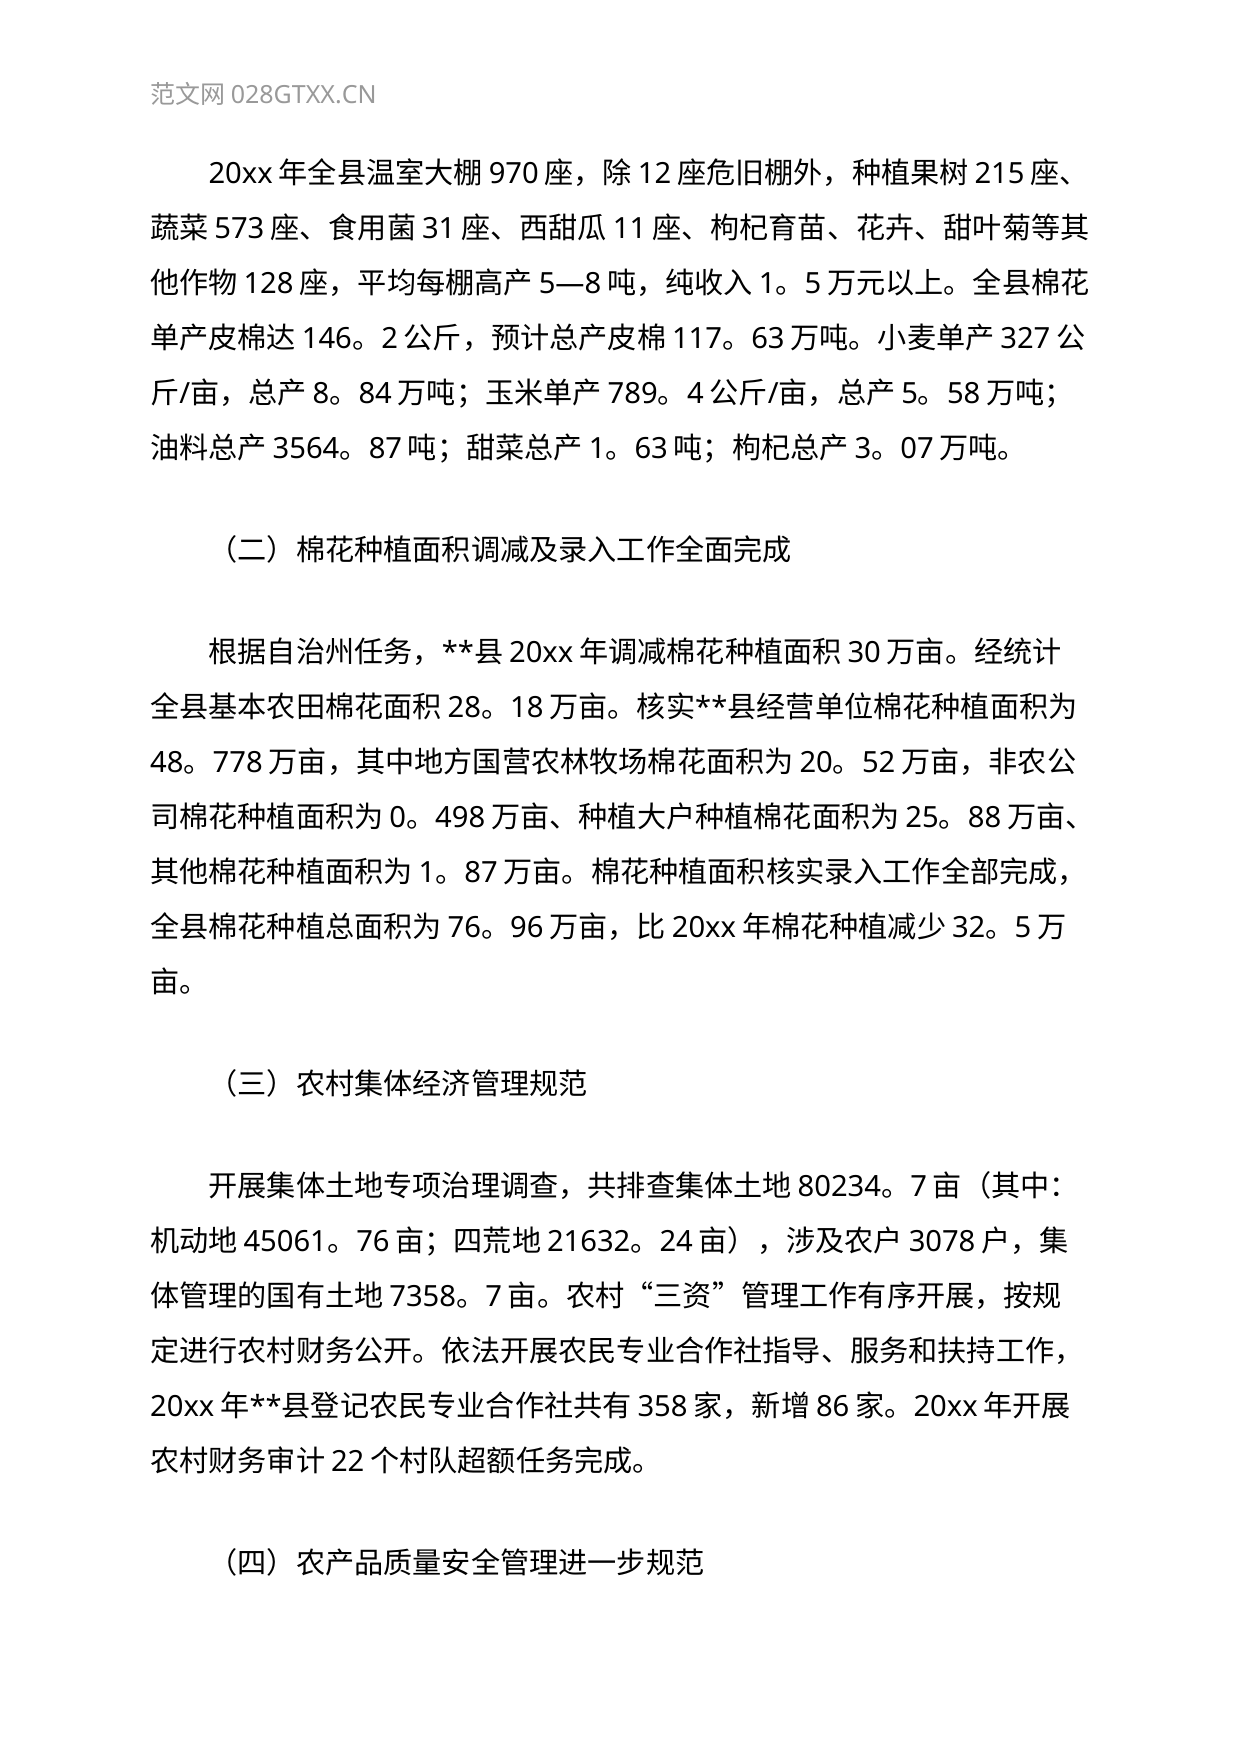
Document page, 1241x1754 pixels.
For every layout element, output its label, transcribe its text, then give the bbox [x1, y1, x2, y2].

text （三）农村集体经济管理规范 [150, 1061, 1090, 1103]
text 20xx年全县温室大棚970座，除12座危旧棚外，种植果树215座、蔬菜573座、食用菌31座、西甜瓜11座、枸杞育苗、花卉、甜叶菊等其他作物128座，平均每棚高产5—8吨，纯收入1。5万元以上。全县棉花单产皮棉达146。2公斤，预计总产皮棉117。63万吨。小麦单产327公斤/亩，总产8。84万吨；玉米单产789。4公斤/亩，总产5。58万吨；油料总产3564。87吨；甜菜总产1。63吨；枸杞总产3。07万吨。 [150, 150, 1090, 467]
text 开展集体土地专项治理调查，共排查集体土地80234。7亩（其中：机动地45061。76亩；四荒地21632。24亩），涉及农户3078户，集体管理的国有土地7358。7亩。农村“三资”管理工作有序开展，按规定进行农村财务公开。依法开展农民专业合作社指导、服务和扶持工作，20xx年**县登记农民专业合作社共有358家，新增86家。20xx年开展农村财务审计22个村队超额任务完成。 [150, 1162, 1090, 1479]
text （二）棉花种植面积调减及录入工作全面完成 [150, 527, 1090, 569]
text 根据自治州任务，**县20xx年调减棉花种植面积30万亩。经统计全县基本农田棉花面积28。18万亩。核实**县经营单位棉花种植面积为48。778万亩，其中地方国营农林牧场棉花面积为20。52万亩，非农公司棉花种植面积为0。498万亩、种植大户种植棉花面积为25。88万亩、其他棉花种植面积为1。87万亩。棉花种植面积核实录入工作全部完成，全县棉花种植总面积为76。96万亩，比20xx年棉花种植减少32。5万亩。 [150, 629, 1090, 1001]
text （四）农产品质量安全管理进一步规范 [150, 1539, 1090, 1581]
